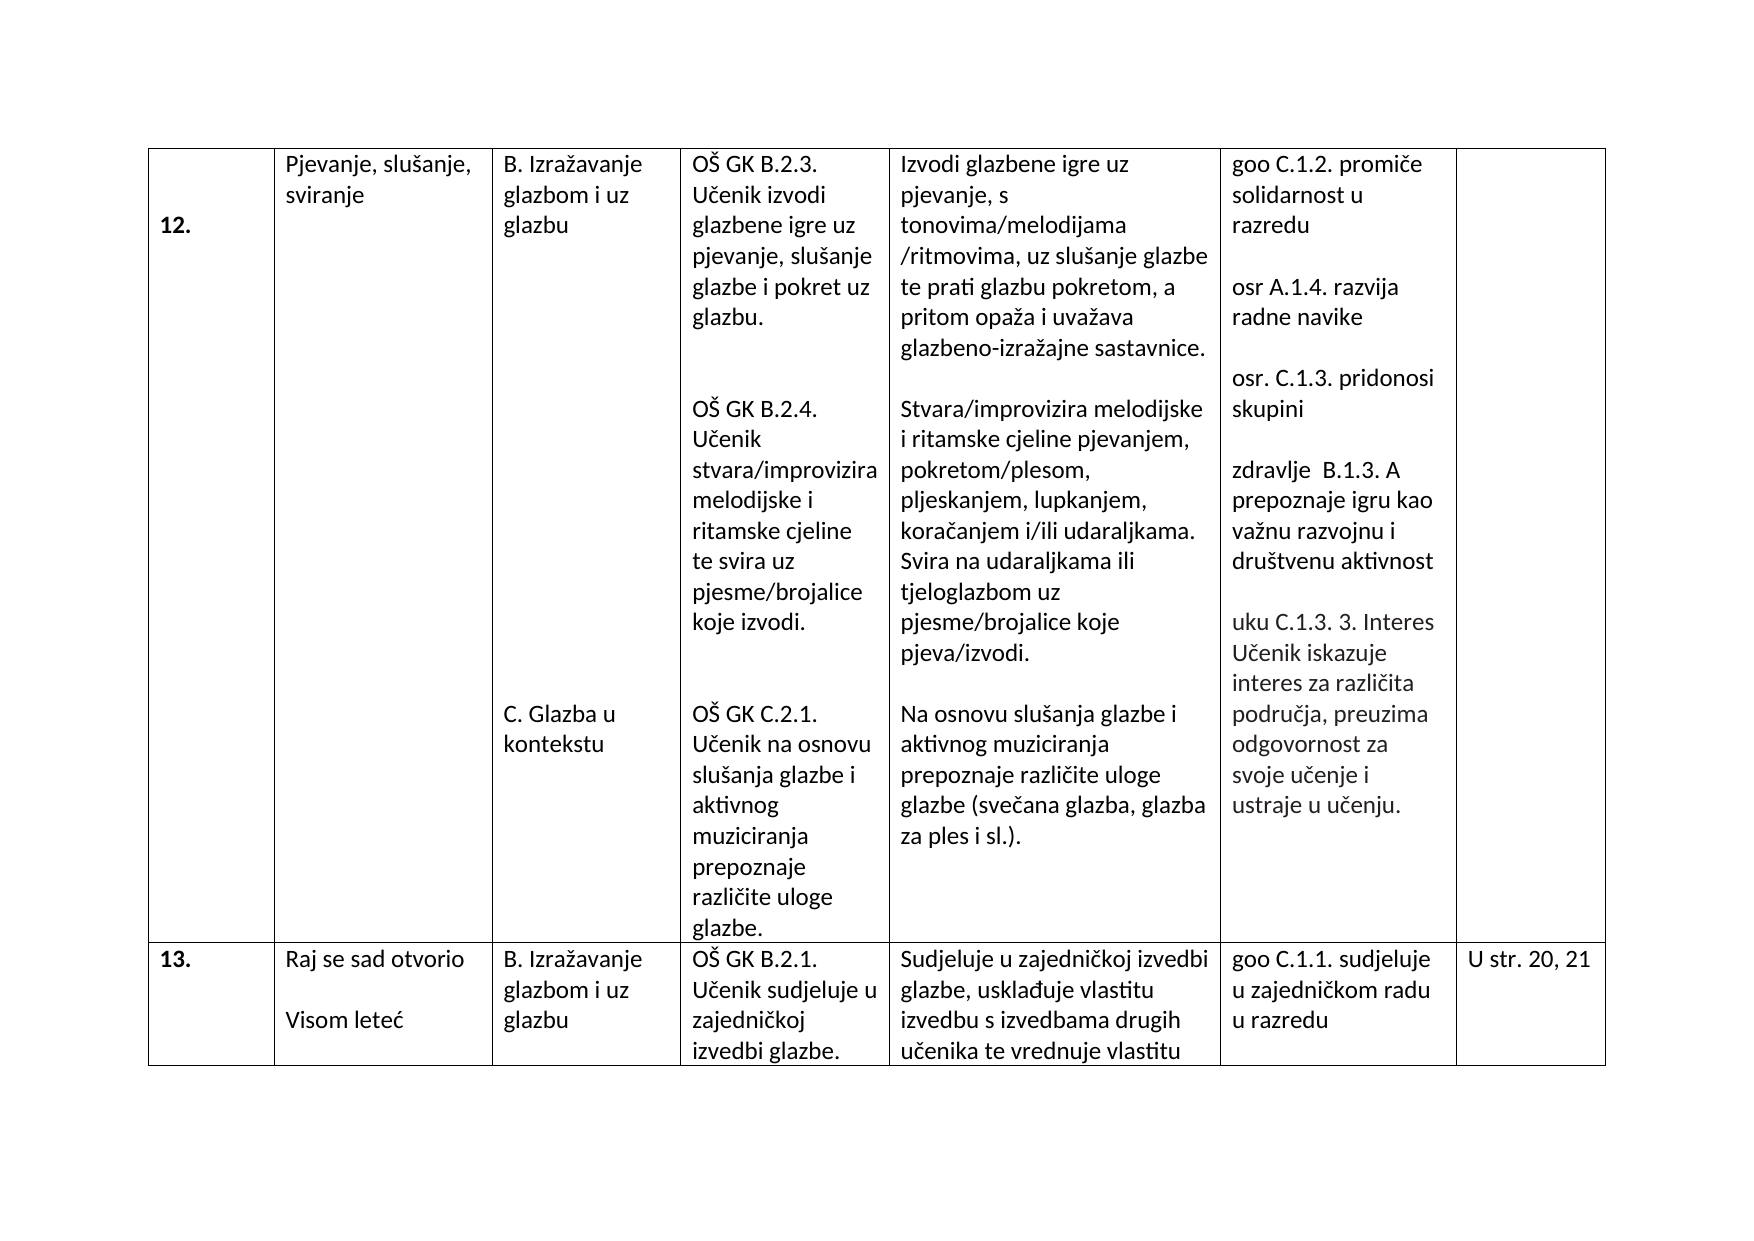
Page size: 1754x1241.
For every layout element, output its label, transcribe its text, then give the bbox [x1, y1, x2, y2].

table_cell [275, 943, 492, 1065]
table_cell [890, 943, 1220, 1065]
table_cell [681, 943, 889, 1065]
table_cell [1221, 943, 1456, 1065]
table_cell 13. [149, 943, 274, 1065]
table_cell B. Izražavanje glazbom i uz glazbu C. Glazba u kontekstu [493, 149, 680, 942]
table_cell [1457, 149, 1605, 942]
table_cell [493, 943, 680, 1065]
table_cell 12. [149, 149, 274, 942]
table_cell U str. 20, 21 [1457, 943, 1605, 1065]
table_cell Pjevanje, slušanje, sviranje [275, 149, 492, 942]
table_cell goo C.1.2. promiče solidarnost u razredu osr A.1.4. razvija radne navike osr. C.1.3. pridonosi skupini zdravlje B.1.3. A prepoznaje igru kao važnu razvojnu i društvenu aktivnost uku C.1.3. 3. Interes Učenik iskazuje interes za različita područja, preuzima odgovornost za svoje učenje i ustraje u učenju. [1221, 149, 1456, 942]
table_cell OŠ GK B.2.3. Učenik izvodi glazbene igre uz pjevanje, slušanje glazbe i pokret uz glazbu. OŠ GK B.2.4. Učenik stvara/improvizira melodijske i ritamske cjeline te svira uz pjesme/brojalice koje izvodi. OŠ GK C.2.1. Učenik na osnovu slušanja glazbe i aktivnog muziciranja prepoznaje različite uloge glazbe. [681, 149, 889, 942]
table_cell Izvodi glazbene igre uz pjevanje, s tonovima/melodijama /ritmovima, uz slušanje glazbe te prati glazbu pokretom, a pritom opaža i uvažava glazbeno-izražajne sastavnice. Stvara/improvizira melodijske i ritamske cjeline pjevanjem, pokretom/plesom, pljeskanjem, lupkanjem, koračanjem i/ili udaraljkama. Svira na udaraljkama ili tjeloglazbom uz pjesme/brojalice koje pjeva/izvodi. Na osnovu slušanja glazbe i aktivnog muziciranja prepoznaje različite uloge glazbe (svečana glazba, glazba za ples i sl.). [890, 149, 1220, 942]
